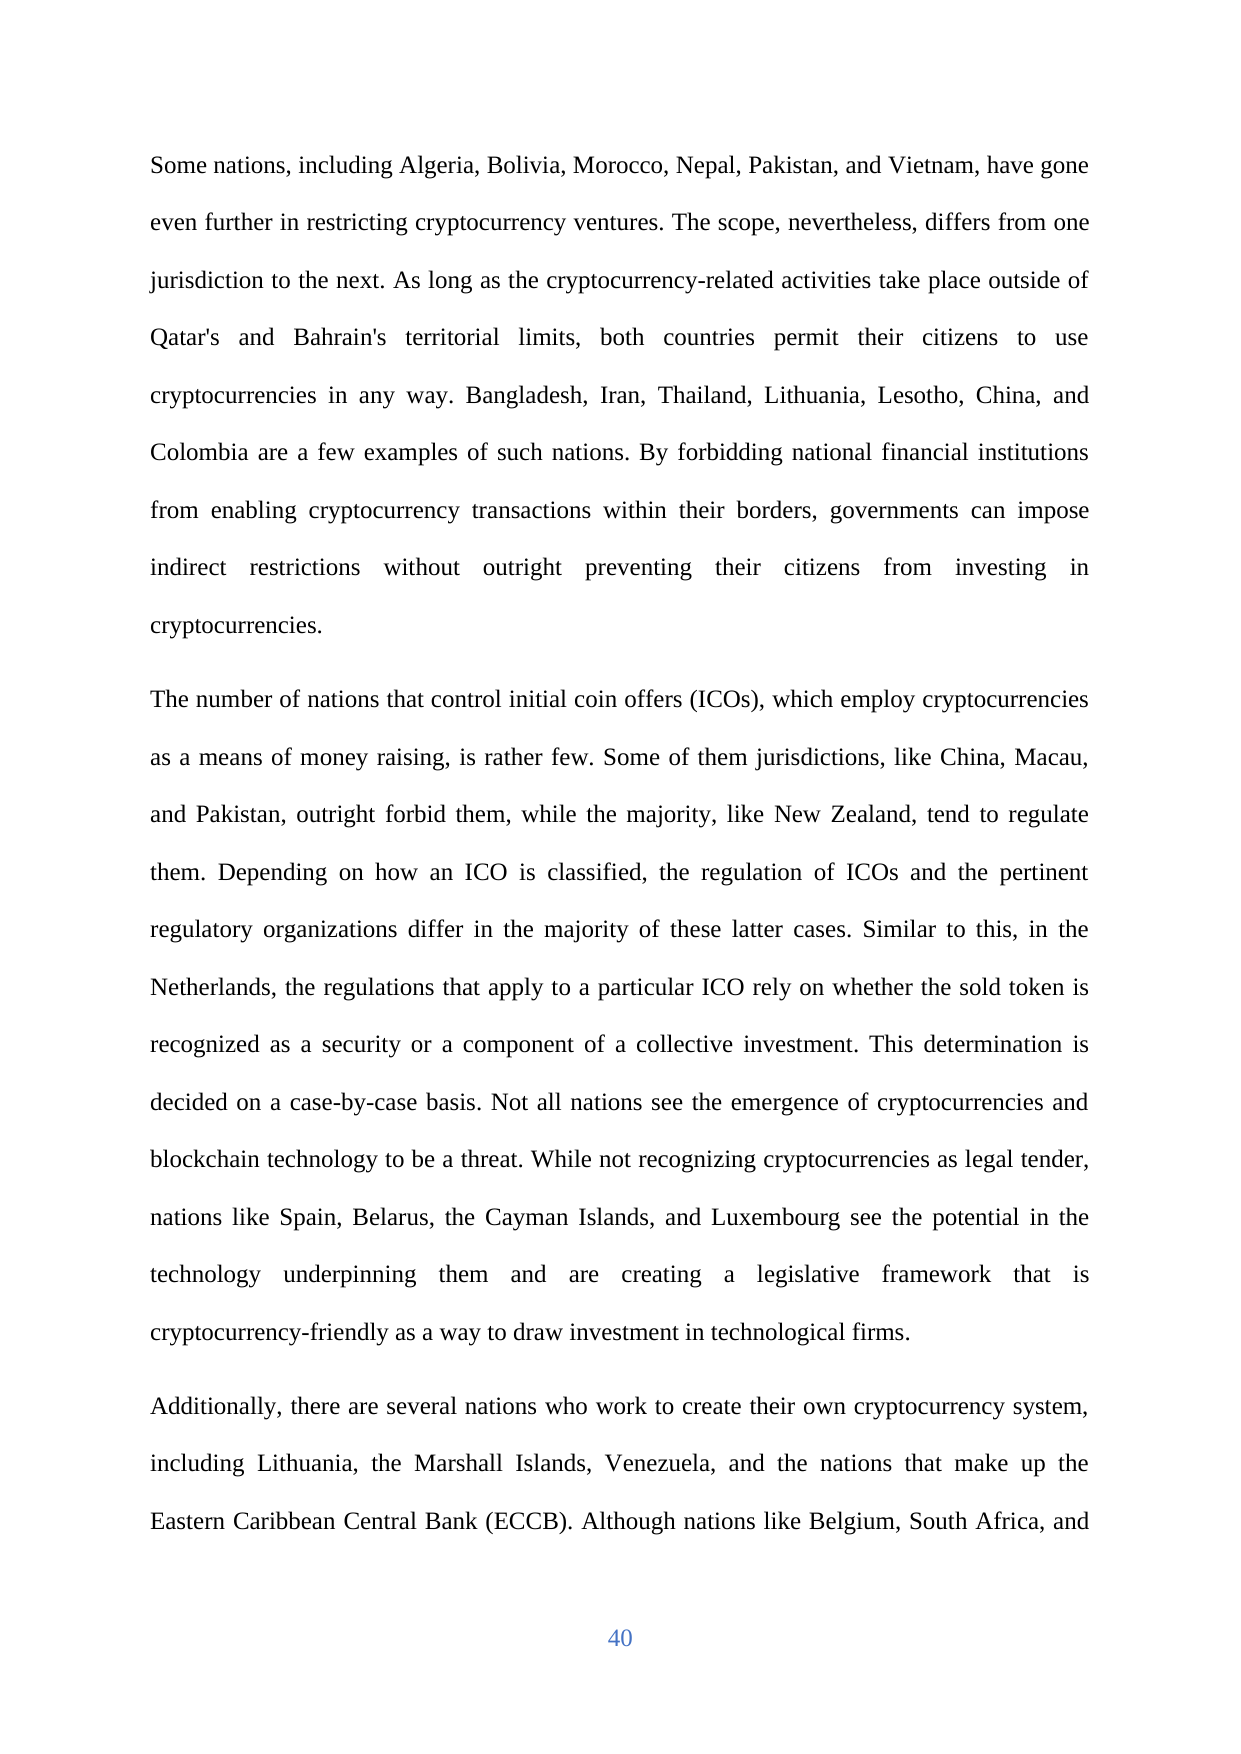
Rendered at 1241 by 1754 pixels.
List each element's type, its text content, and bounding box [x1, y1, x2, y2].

text Some nations, including Algeria, Bolivia, Morocco, Nepal, Pakistan, and Vietnam, have gone even further in restricting cryptocurrency ventures. The scope, nevertheless, differs from one jurisdiction to the next. As long as the cryptocurrency-related activities take place outside of Qatar's and Bahrain's territorial limits, both countries permit their citizens to use cryptocurrencies in any way. Bangladesh, Iran, Thailand, Lithuania, Lesotho, China, and Colombia are a few examples of such nations. By forbidding national financial institutions from enabling cryptocurrency transactions within their borders, governments can impose indirect restrictions without outright preventing their citizens from investing in cryptocurrencies. [150, 150, 1090, 639]
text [150, 1391, 1090, 1534]
text The number of nations that control initial coin offers (ICOs), which employ cryptocurrencies as a means of money raising, is rather few. Some of them jurisdictions, like China, Macau, and Pakistan, outright forbid them, while the majority, like New Zealand, tend to regulate them. Depending on how an ICO is classified, the regulation of ICOs and the pertinent regulatory organizations differ in the majority of these latter cases. Similar to this, in the Netherlands, the regulations that apply to a particular ICO rely on whether the sold token is recognized as a security or a component of a collective investment. This determination is decided on a case-by-case basis. Not all nations see the emergence of cryptocurrencies and blockchain technology to be a threat. While not recognizing cryptocurrencies as legal tender, nations like Spain, Belarus, the Cayman Islands, and Luxembourg see the potential in the technology underpinning them and are creating a legislative framework that is cryptocurrency-friendly as a way to draw investment in technological firms. [150, 684, 1090, 1345]
